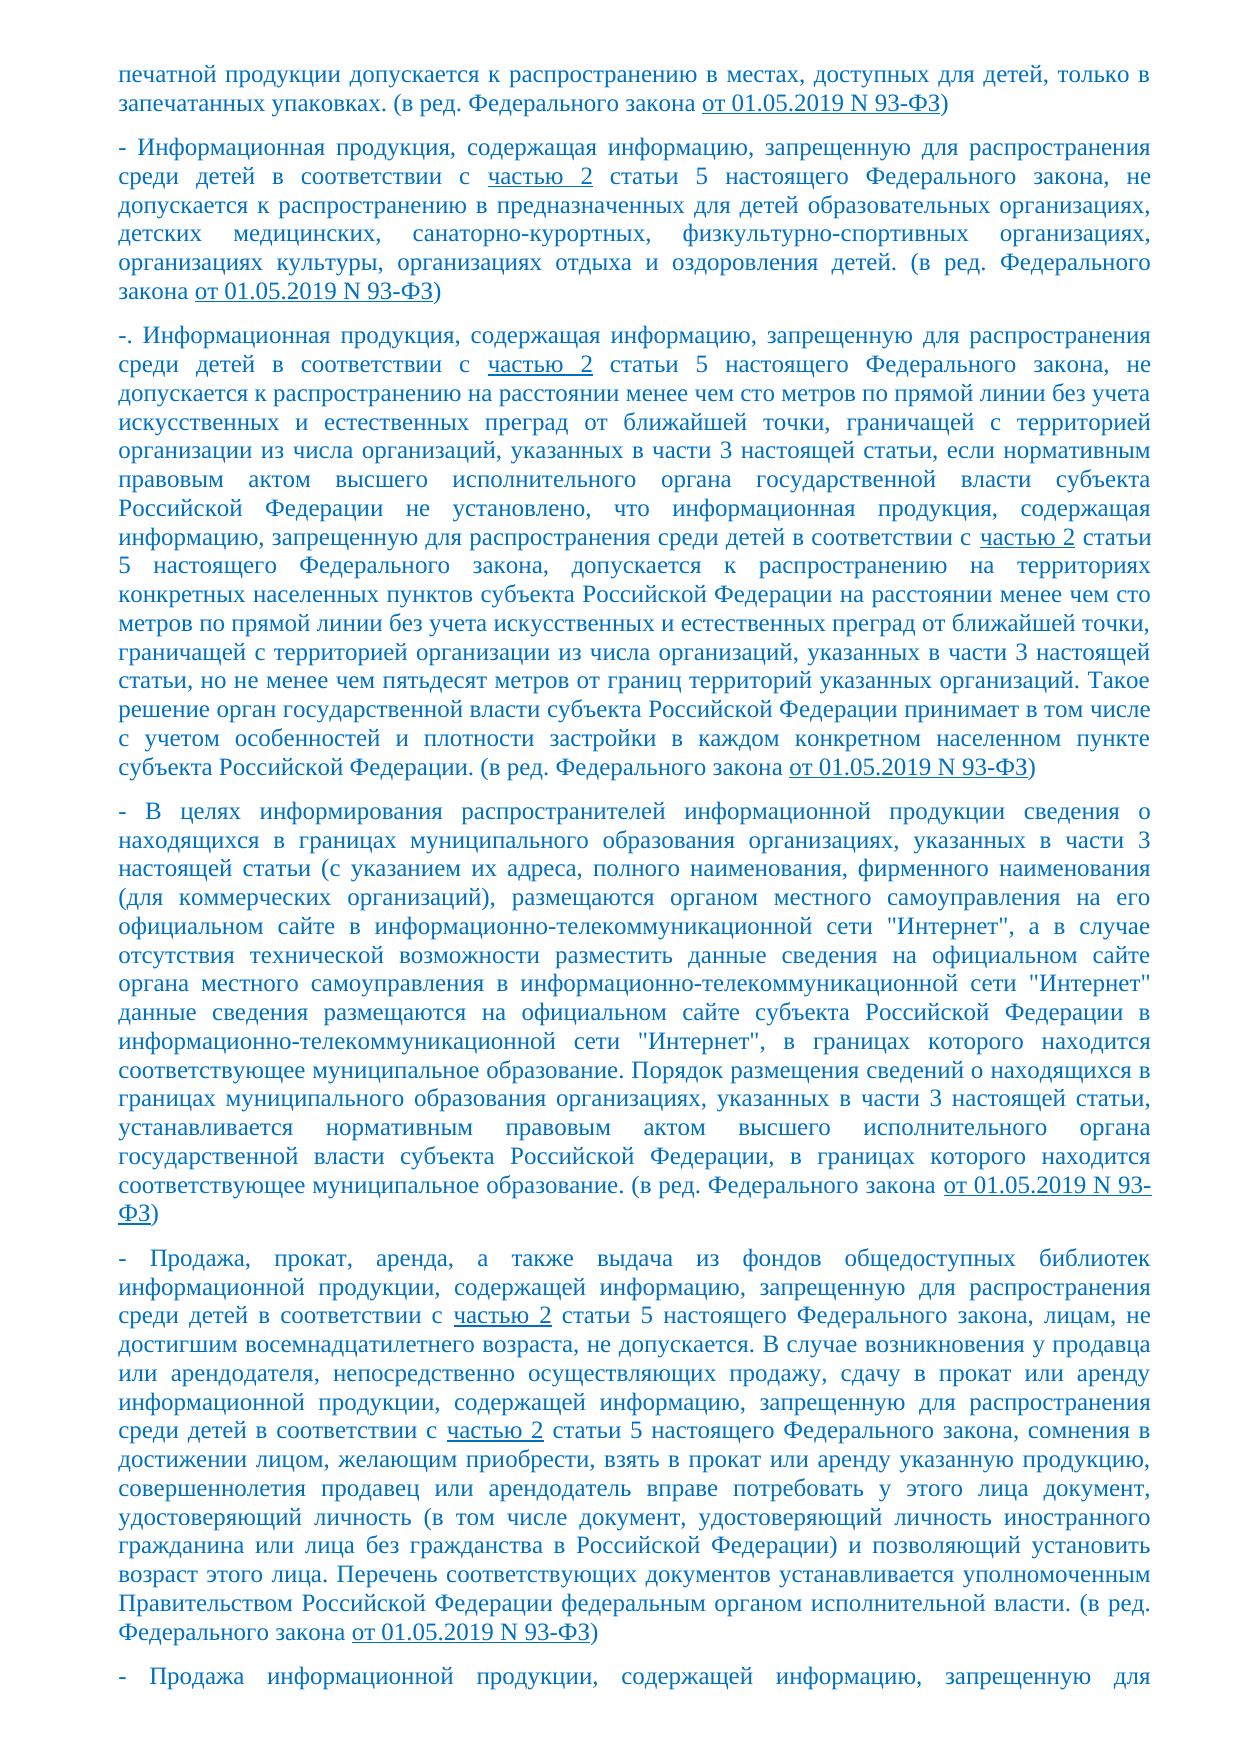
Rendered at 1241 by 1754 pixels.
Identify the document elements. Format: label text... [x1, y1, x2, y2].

text - Информационная продукция, содержащая информацию, запрещенную для распространения среди детей в соответствии с частью 2 статьи 5 настоящего Федерального закона, не допускается к распространению в предназначенных для детей образовательных организациях, детских медицинских, санаторно-курортных, физкультурно-спортивных организациях, организациях культуры, организациях отдыха и оздоровления детей. (в ред. Федерального закона от 01.05.2019 N 93-ФЗ) [118, 132, 1152, 305]
text -. Информационная продукция, содержащая информацию, запрещенную для распространения среди детей в соответствии с частью 2 статьи 5 настоящего Федерального закона, не допускается к распространению на расстоянии менее чем сто метров по прямой линии без учета искусственных и естественных преград от ближайшей точки, граничащей с территорией организации из числа организаций, указанных в части 3 настоящей статьи, если нормативным правовым актом высшего исполнительного органа государственной власти субъекта Российской Федерации не установлено, что информационная продукция, содержащая информацию, запрещенную для распространения среди детей в соответствии с частью 2 статьи 5 настоящего Федерального закона, допускается к распространению на территориях конкретных населенных пунктов субъекта Российской Федерации на расстоянии менее чем сто метров по прямой линии без учета искусственных и естественных преград от ближайшей точки, граничащей с территорией организации из числа организаций, указанных в части 3 настоящей статьи, но не менее чем пятьдесят метров от границ территорий указанных организаций. Такое решение орган государственной власти субъекта Российской Федерации принимает в том числе с учетом особенностей и плотности застройки в каждом конкретном населенном пункте субъекта Российской Федерации. (в ред. Федерального закона от 01.05.2019 N 93-ФЗ) [118, 320, 1152, 780]
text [118, 1661, 1152, 1690]
text - В целях информирования распространителей информационной продукции сведения о находящихся в границах муниципального образования организациях, указанных в части 3 настоящей статьи (с указанием их адреса, полного наименования, фирменного наименования (для коммерческих организаций), размещаются органом местного самоуправления на его официальном сайте в информационно-телекоммуникационной сети "Интернет", а в случае отсутствия технической возможности разместить данные сведения на официальном сайте органа местного самоуправления в информационно-телекоммуникационной сети "Интернет" данные сведения размещаются на официальном сайте субъекта Российской Федерации в информационно-телекоммуникационной сети "Интернет", в границах которого находится соответствующее муниципальное образование. Порядок размещения сведений о находящихся в границах муниципального образования организациях, указанных в части 3 настоящей статьи, устанавливается нормативным правовым актом высшего исполнительного органа государственной власти субъекта Российской Федерации, в границах которого находится соответствующее муниципальное образование. (в ред. Федерального закона от 01.05.2019 N 93-ФЗ) [118, 796, 1152, 1227]
text - Продажа, прокат, аренда, а также выдача из фондов общедоступных библиотек информационной продукции, содержащей информацию, запрещенную для распространения среди детей в соответствии с частью 2 статьи 5 настоящего Федерального закона, лицам, не достигшим восемнадцатилетнего возраста, не допускается. В случае возникновения у продавца или арендодателя, непосредственно осуществляющих продажу, сдачу в прокат или аренду информационной продукции, содержащей информацию, запрещенную для распространения среди детей в соответствии с частью 2 статьи 5 настоящего Федерального закона, сомнения в достижении лицом, желающим приобрести, взять в прокат или аренду указанную продукцию, совершеннолетия продавец или арендодатель вправе потребовать у этого лица документ, удостоверяющий личность (в том числе документ, удостоверяющий личность иностранного гражданина или лица без гражданства в Российской Федерации) и позволяющий установить возраст этого лица. Перечень соответствующих документов устанавливается уполномоченным Правительством Российской Федерации федеральным органом исполнительной власти. (в ред. Федерального закона от 01.05.2019 N 93-ФЗ) [118, 1243, 1152, 1645]
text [118, 59, 1152, 117]
